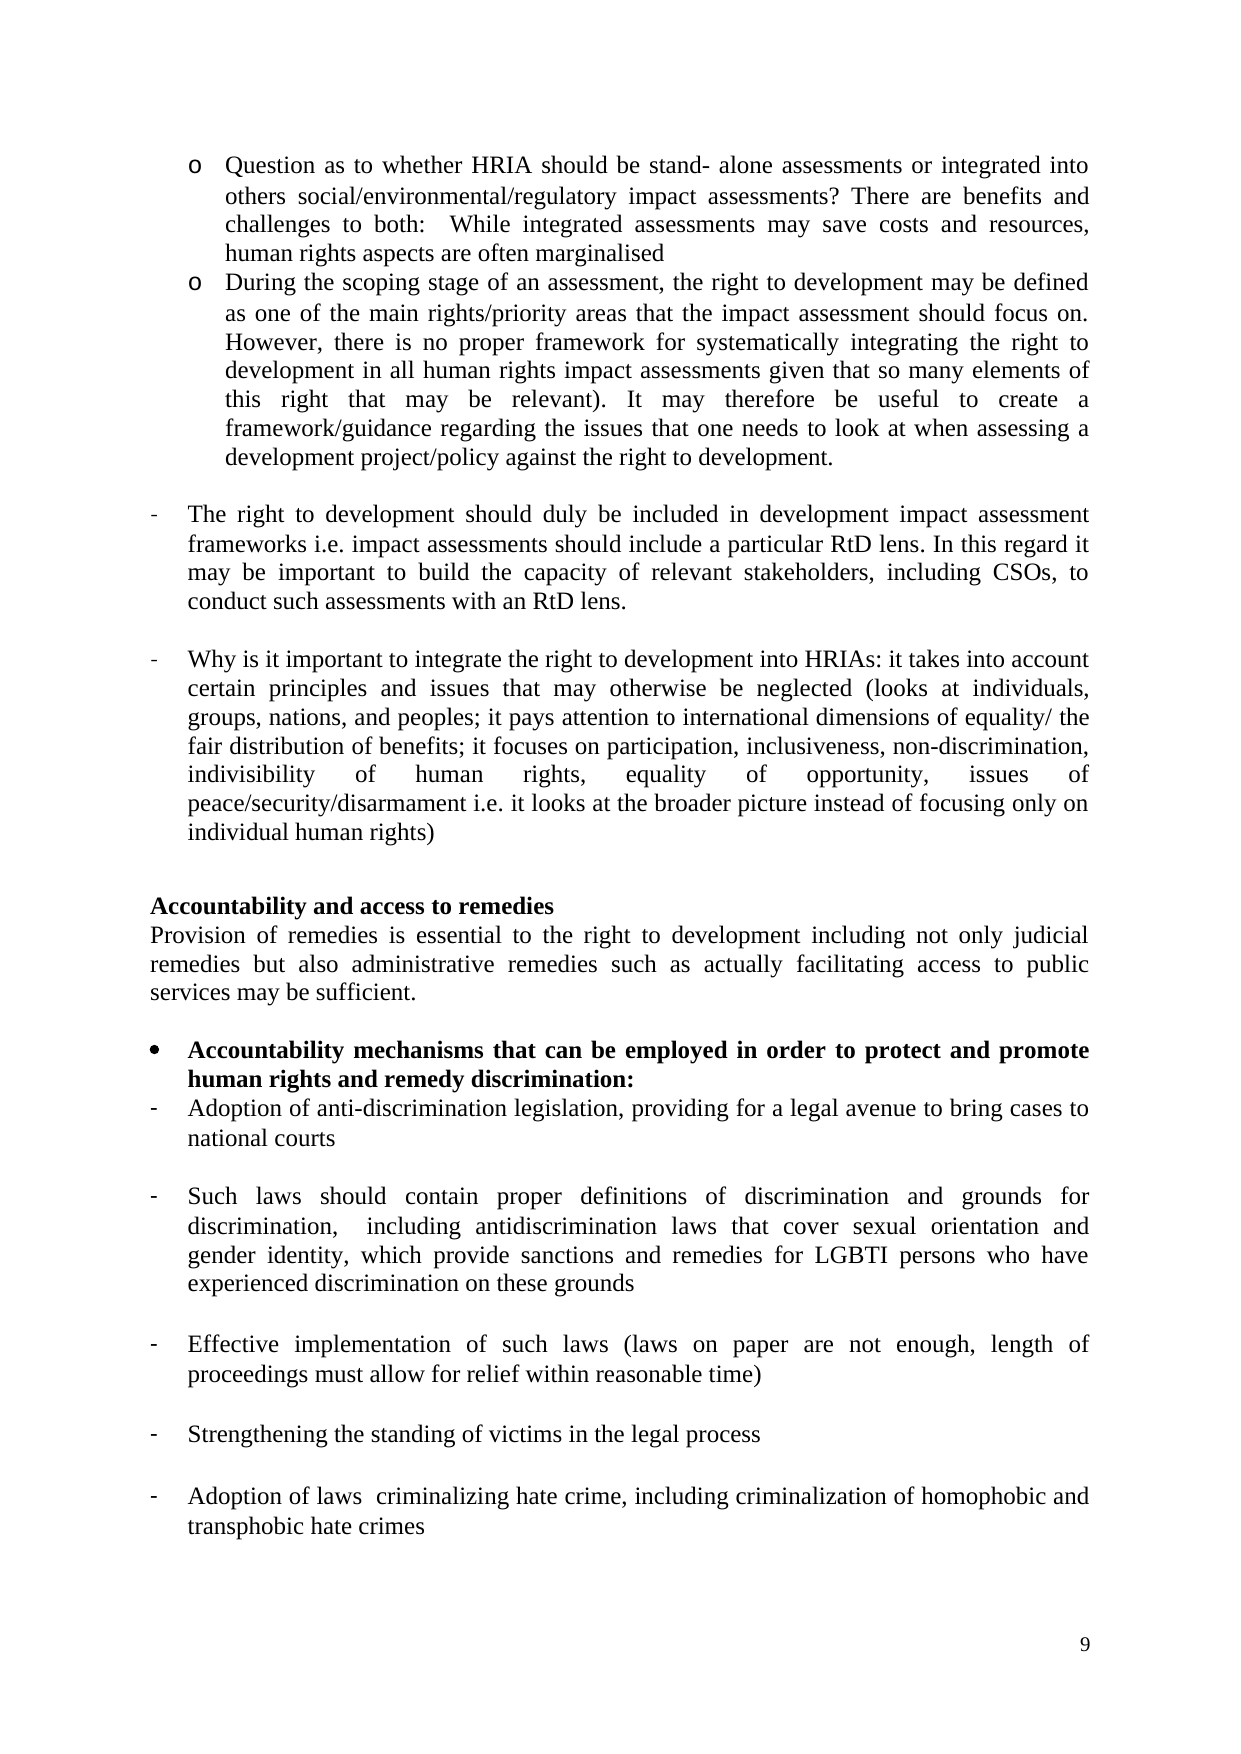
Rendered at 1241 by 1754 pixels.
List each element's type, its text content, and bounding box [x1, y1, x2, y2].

list Question as to whether HRIA should be stand- alone assessments or integrated into others social/environmental/regulatory impact assessments? There are benefits and challenges to both: While integrated assessments may save costs and resources, human rights aspects are often marginalised [187, 150, 1090, 267]
list Such laws should contain proper definitions of discrimination and grounds for discrimination, including antidiscrimination laws that cover sexual orientation and gender identity, which provide sanctions and remedies for LGBTI persons who have experienced discrimination on these grounds [150, 1181, 1090, 1297]
list Effective implementation of such laws (laws on paper are not enough, length of proceedings must allow for relief within reasonable time) [150, 1328, 1090, 1388]
list During the scoping stage of an assessment, the right to development may be defined as one of the main rights/priority areas that the impact assessment should focus on. However, there is no proper framework for systematically integrating the right to development in all human rights impact assessments given that so many elements of this right that may be relevant). It may therefore be useful to create a framework/guidance regarding the issues that one needs to look at when assessing a development project/policy against the right to development. [187, 267, 1090, 470]
text Provision of remedies is essential to the right to development including not only judicial remedies but also administrative remedies such as actually facilitating access to public services may be sufficient. [150, 920, 1090, 1006]
text Accountability and access to remedies [150, 891, 1090, 920]
list The right to development should duly be included in development impact assessment frameworks i.e. impact assessments should include a particular RtD lens. In this regard it may be important to build the capacity of relevant stakeholders, including CSOs, to conduct such assessments with an RtD lens. [150, 499, 1090, 615]
list Why is it important to integrate the right to development into HRIAs: it takes into account certain principles and issues that may otherwise be neglected (looks at individuals, groups, nations, and peoples; it pays attention to international dimensions of equality/ the fair distribution of benefits; it focuses on participation, inclusiveness, non-discrimination, indivisibility of human rights, equality of opportunity, issues of peace/security/disarmament i.e. it looks at the broader picture instead of focusing only on individual human rights) [150, 644, 1090, 846]
list Adoption of anti-discrimination legislation, providing for a legal avenue to bring cases to national courts [150, 1092, 1090, 1152]
list Strengthening the standing of victims in the legal process [150, 1419, 1090, 1449]
list Adoption of laws criminalizing hate crime, including criminalization of homophobic and transphobic hate crimes [150, 1480, 1090, 1539]
list Accountability mechanisms that can be employed in order to protect and promote human rights and remedy discrimination: [150, 1035, 1090, 1092]
